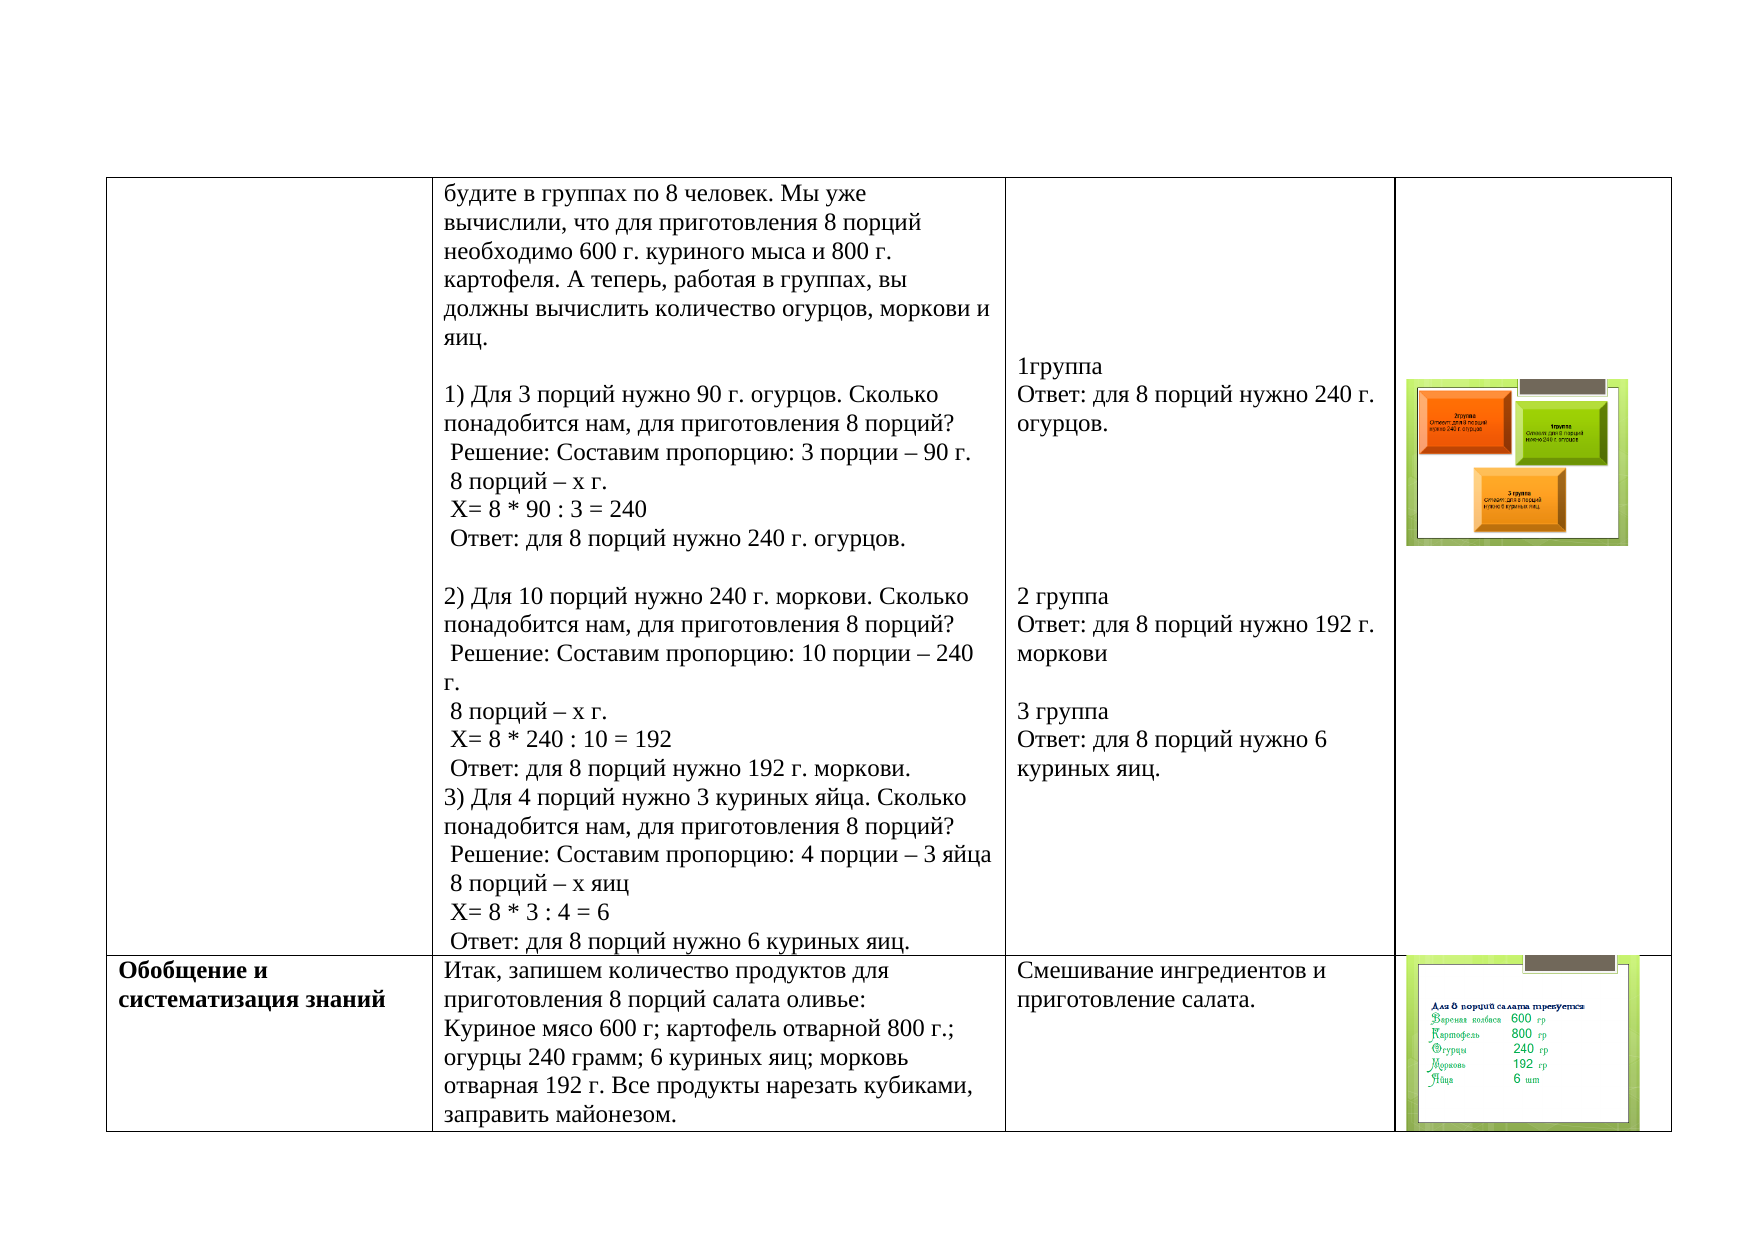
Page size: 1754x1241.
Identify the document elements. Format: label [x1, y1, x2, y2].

table_cell [1006, 178, 1394, 954]
table_cell [1006, 956, 1394, 1131]
table_cell [1396, 956, 1406, 1131]
table_cell [433, 178, 1005, 954]
table_cell [107, 178, 432, 954]
picture [1406, 955, 1640, 1131]
table_cell [433, 956, 1005, 1131]
table_cell [1396, 178, 1671, 954]
table_cell [1640, 956, 1671, 1131]
picture [1406, 379, 1629, 546]
table_cell [107, 956, 432, 1131]
